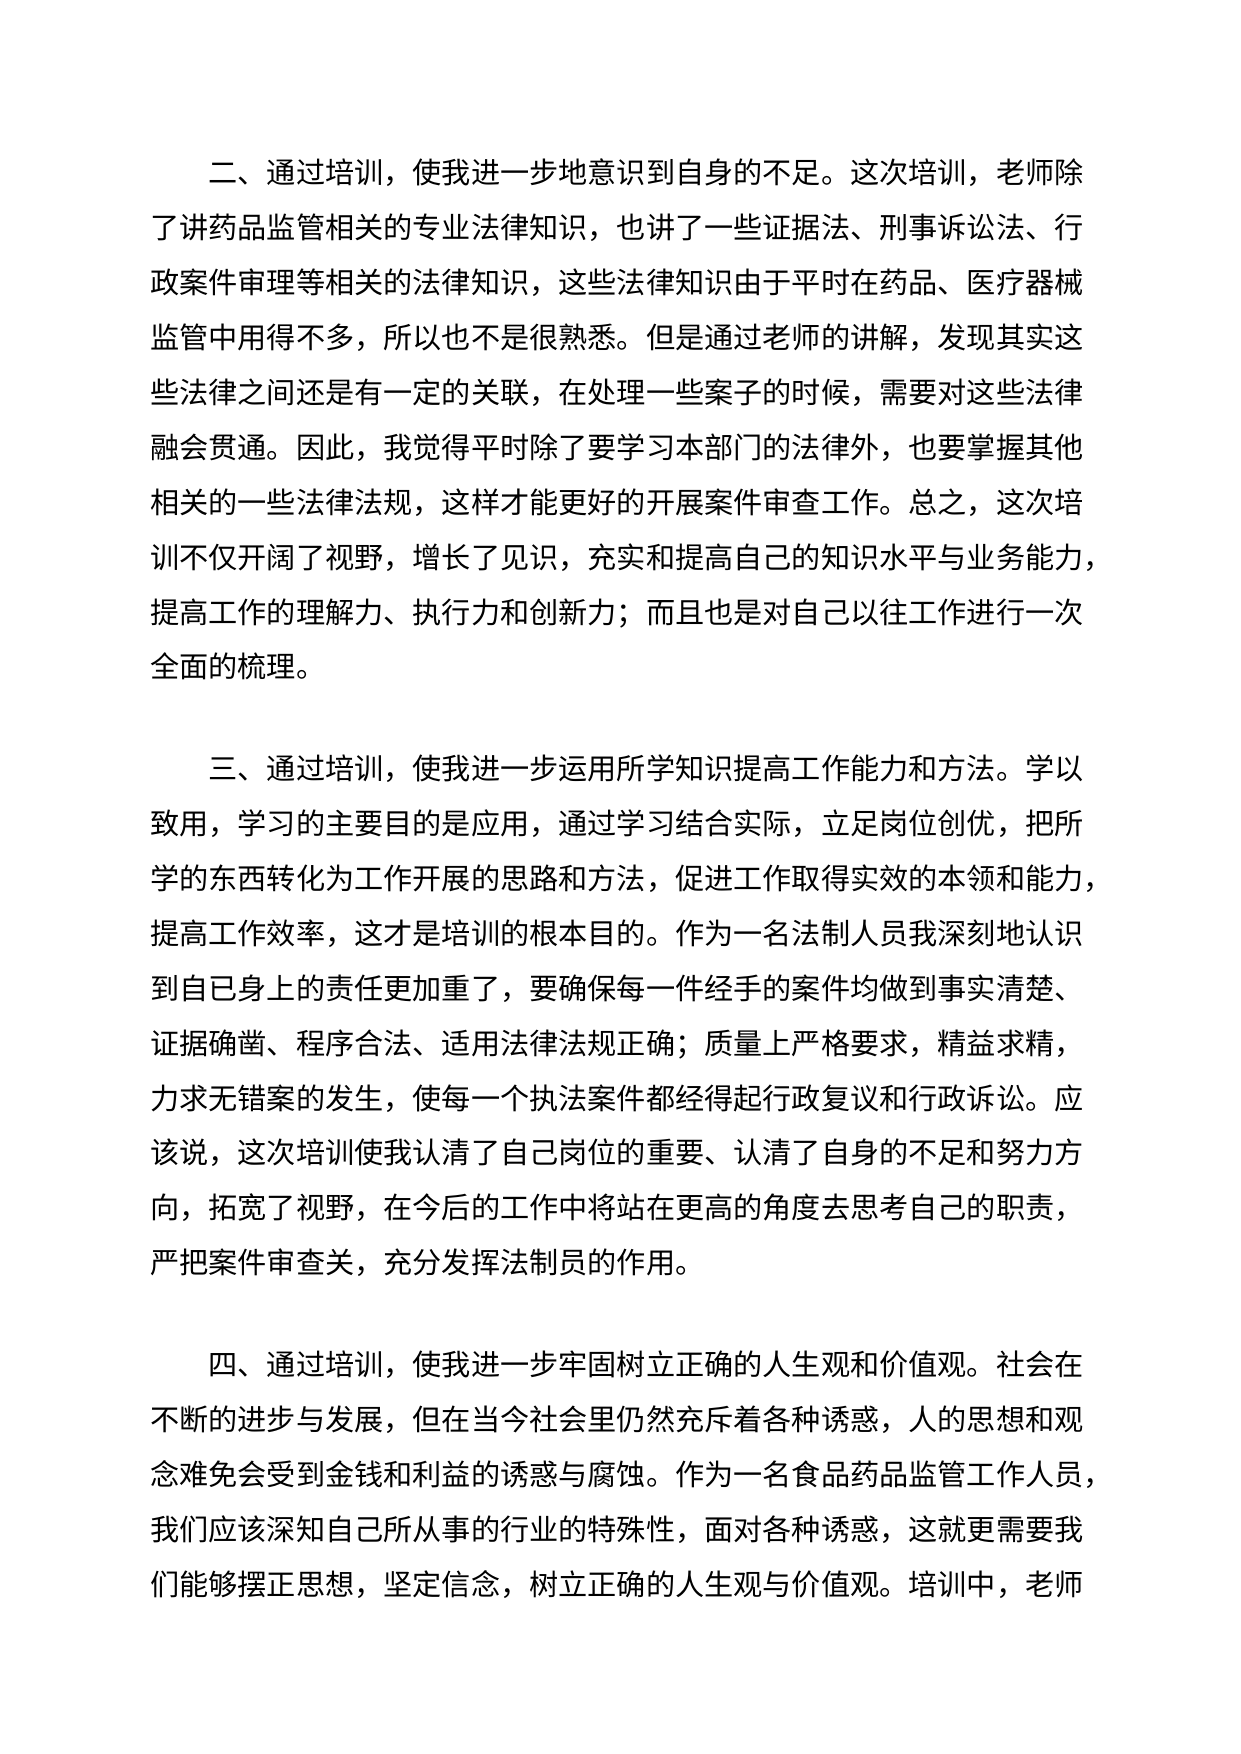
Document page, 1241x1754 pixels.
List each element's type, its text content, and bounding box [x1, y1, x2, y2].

text 二、通过培训，使我进一步地意识到自身的不足。这次培训，老师除了讲药品监管相关的专业法律知识，也讲了一些证据法、刑事诉讼法、行政案件审理等相关的法律知识，这些法律知识由于平时在药品、医疗器械监管中用得不多，所以也不是很熟悉。但是通过老师的讲解，发现其实这些法律之间还是有一定的关联，在处理一些案子的时候，需要对这些法律融会贯通。因此，我觉得平时除了要学习本部门的法律外，也要掌握其他相关的一些法律法规，这样才能更好的开展案件审查工作。总之，这次培训不仅开阔了视野，增长了见识，充实和提高自己的知识水平与业务能力，提高工作的理解力、执行力和创新力；而且也是对自己以往工作进行一次全面的梳理。 [150, 150, 1090, 686]
text 三、通过培训，使我进一步运用所学知识提高工作能力和方法。学以致用，学习的主要目的是应用，通过学习结合实际，立足岗位创优，把所学的东西转化为工作开展的思路和方法，促进工作取得实效的本领和能力，提高工作效率，这才是培训的根本目的。作为一名法制人员我深刻地认识到自已身上的责任更加重了，要确保每一件经手的案件均做到事实清楚、证据确凿、程序合法、适用法律法规正确；质量上严格要求，精益求精，力求无错案的发生，使每一个执法案件都经得起行政复议和行政诉讼。应该说，这次培训使我认清了自己岗位的重要、认清了自身的不足和努力方向，拓宽了视野，在今后的工作中将站在更高的角度去思考自己的职责，严把案件审查关，充分发挥法制员的作用。 [150, 746, 1090, 1282]
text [150, 1342, 1090, 1603]
